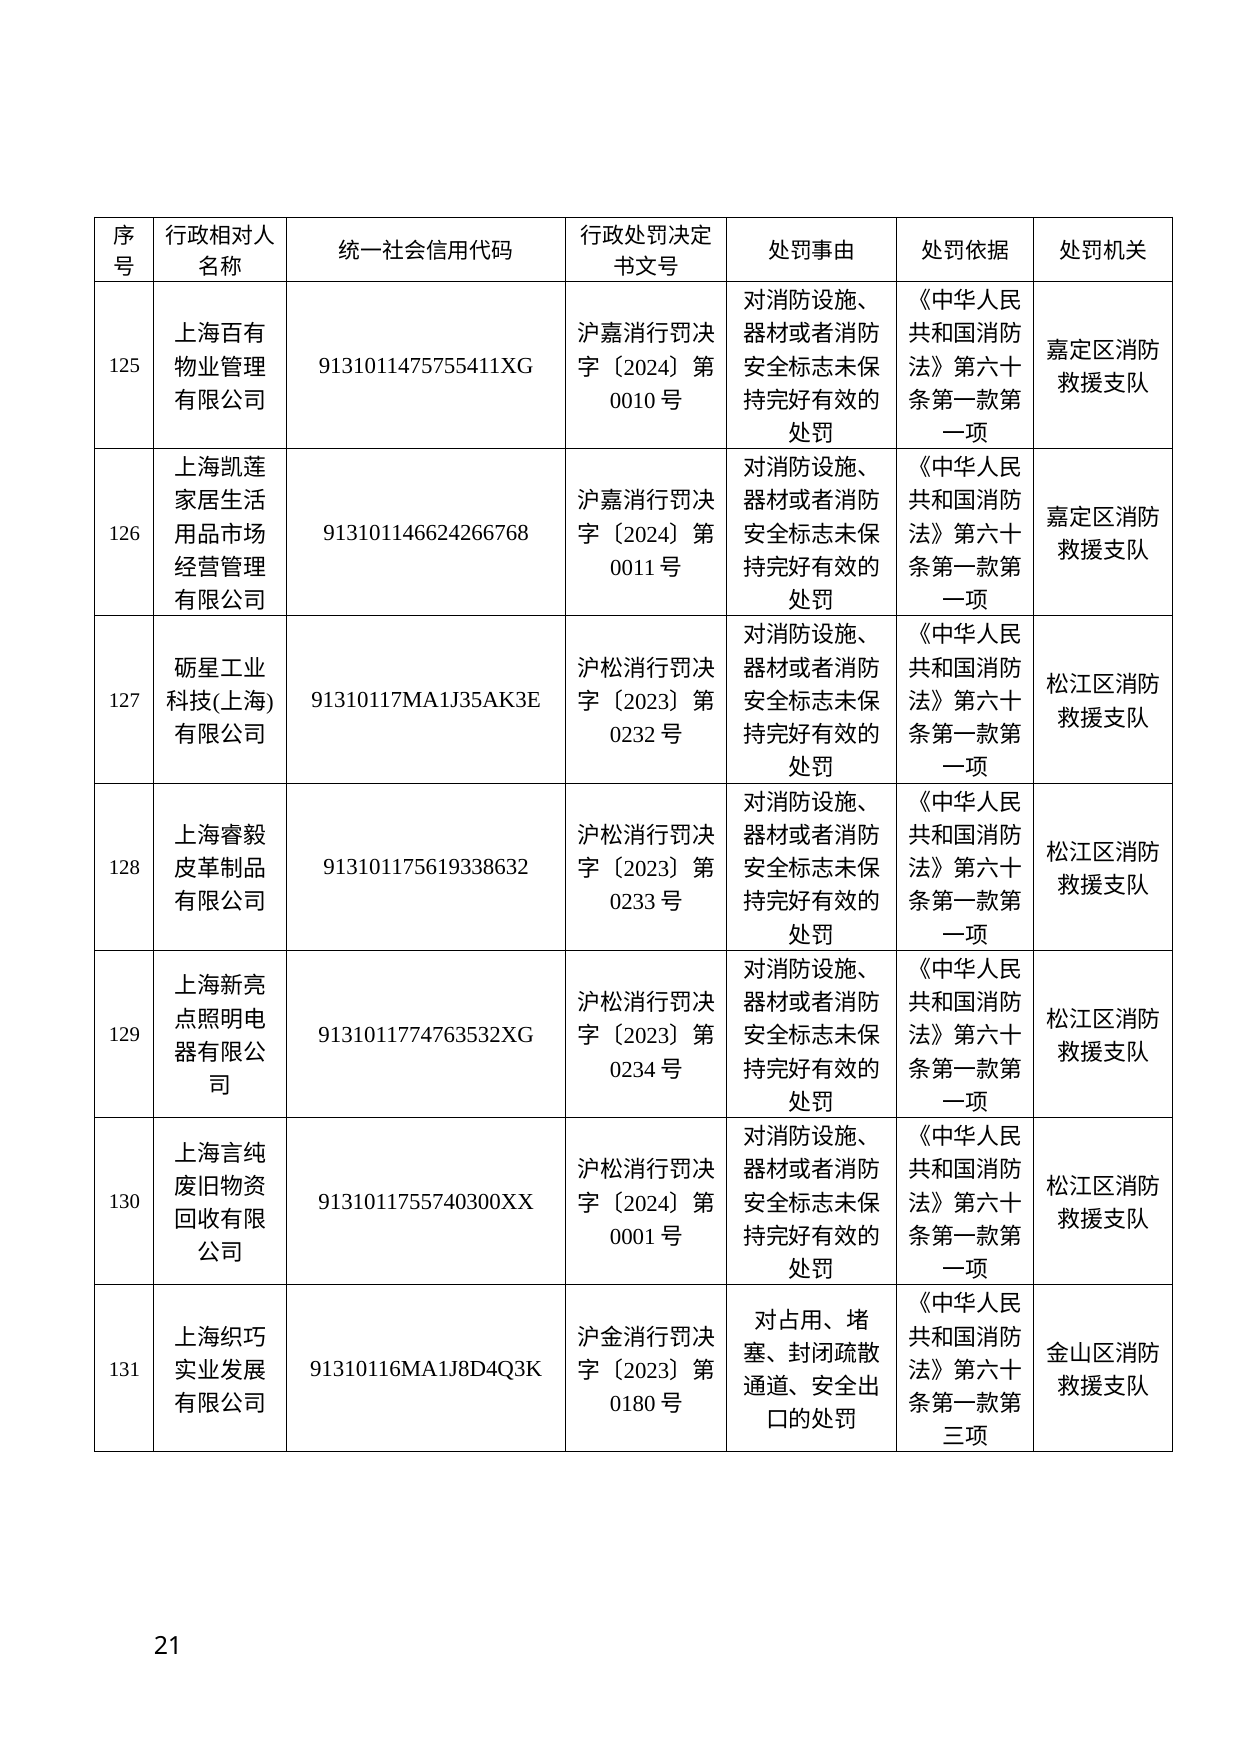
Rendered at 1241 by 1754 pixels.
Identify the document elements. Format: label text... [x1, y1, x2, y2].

table_cell 913101146624266768 [287, 449, 565, 615]
table_cell 上海新亮点照明电器有限公司 [154, 951, 286, 1117]
table_cell 沪松消行罚决字〔2023〕第0233号 [566, 784, 726, 950]
table_header 处罚事由 [727, 218, 896, 281]
table_cell 上海织巧实业发展有限公司 [154, 1285, 286, 1451]
table_cell 127 [95, 616, 153, 782]
table_cell 金山区消防救援支队 [1034, 1285, 1172, 1451]
table_cell 130 [95, 1118, 153, 1284]
table_cell 上海言纯废旧物资回收有限公司 [154, 1118, 286, 1284]
table_cell 嘉定区消防救援支队 [1034, 282, 1172, 448]
table_cell 对消防设施、器材或者消防安全标志未保持完好有效的处罚 [727, 784, 896, 950]
table_cell 松江区消防救援支队 [1034, 1118, 1172, 1284]
table_cell 沪金消行罚决字〔2023〕第0180号 [566, 1285, 726, 1451]
table_cell 沪嘉消行罚决字〔2024〕第0010号 [566, 282, 726, 448]
table_cell 对消防设施、器材或者消防安全标志未保持完好有效的处罚 [727, 951, 896, 1117]
table_cell 913101175619338632 [287, 784, 565, 950]
table_header 统一社会信用代码 [287, 218, 565, 281]
table_cell 上海睿毅皮革制品有限公司 [154, 784, 286, 950]
table_cell 松江区消防救援支队 [1034, 616, 1172, 782]
table_cell 沪嘉消行罚决字〔2024〕第0011号 [566, 449, 726, 615]
table_cell 126 [95, 449, 153, 615]
table_cell 对消防设施、器材或者消防安全标志未保持完好有效的处罚 [727, 449, 896, 615]
table_cell 上海凯莲家居生活用品市场经营管理有限公司 [154, 449, 286, 615]
table_cell 9131011475755411XG [287, 282, 565, 448]
table_header 行政处罚决定书文号 [566, 218, 726, 281]
table_header 处罚依据 [897, 218, 1033, 281]
table_cell 125 [95, 282, 153, 448]
table_cell 沪松消行罚决字〔2023〕第0232号 [566, 616, 726, 782]
table_cell 砺星工业科技(上海)有限公司 [154, 616, 286, 782]
table_cell 对占用、堵塞、封闭疏散通道、安全出口的处罚 [727, 1285, 896, 1451]
table_cell 《中华人民共和国消防法》第六十条第一款第一项 [897, 616, 1033, 782]
table_cell 91310117MA1J35AK3E [287, 616, 565, 782]
table_cell 《中华人民共和国消防法》第六十条第一款第一项 [897, 951, 1033, 1117]
table_cell 上海百有物业管理有限公司 [154, 282, 286, 448]
table_cell 9131011755740300XX [287, 1118, 565, 1284]
table_cell 91310116MA1J8D4Q3K [287, 1285, 565, 1451]
table_cell 《中华人民共和国消防法》第六十条第一款第一项 [897, 1118, 1033, 1284]
table_cell 对消防设施、器材或者消防安全标志未保持完好有效的处罚 [727, 616, 896, 782]
table_header 序号 [95, 218, 153, 281]
table_cell 《中华人民共和国消防法》第六十条第一款第一项 [897, 784, 1033, 950]
table_cell 《中华人民共和国消防法》第六十条第一款第一项 [897, 449, 1033, 615]
table_header 处罚机关 [1034, 218, 1172, 281]
table_cell 129 [95, 951, 153, 1117]
table_cell 对消防设施、器材或者消防安全标志未保持完好有效的处罚 [727, 282, 896, 448]
table_cell 9131011774763532XG [287, 951, 565, 1117]
table_cell 沪松消行罚决字〔2023〕第0234号 [566, 951, 726, 1117]
table_header 行政相对人名称 [154, 218, 286, 281]
table_cell 《中华人民共和国消防法》第六十条第一款第一项 [897, 282, 1033, 448]
table_cell 沪松消行罚决字〔2024〕第0001号 [566, 1118, 726, 1284]
table_cell 松江区消防救援支队 [1034, 784, 1172, 950]
table_cell 《中华人民共和国消防法》第六十条第一款第三项 [897, 1285, 1033, 1451]
table_cell 128 [95, 784, 153, 950]
table_cell 松江区消防救援支队 [1034, 951, 1172, 1117]
table_cell 对消防设施、器材或者消防安全标志未保持完好有效的处罚 [727, 1118, 896, 1284]
table_cell 131 [95, 1285, 153, 1451]
table_cell 嘉定区消防救援支队 [1034, 449, 1172, 615]
